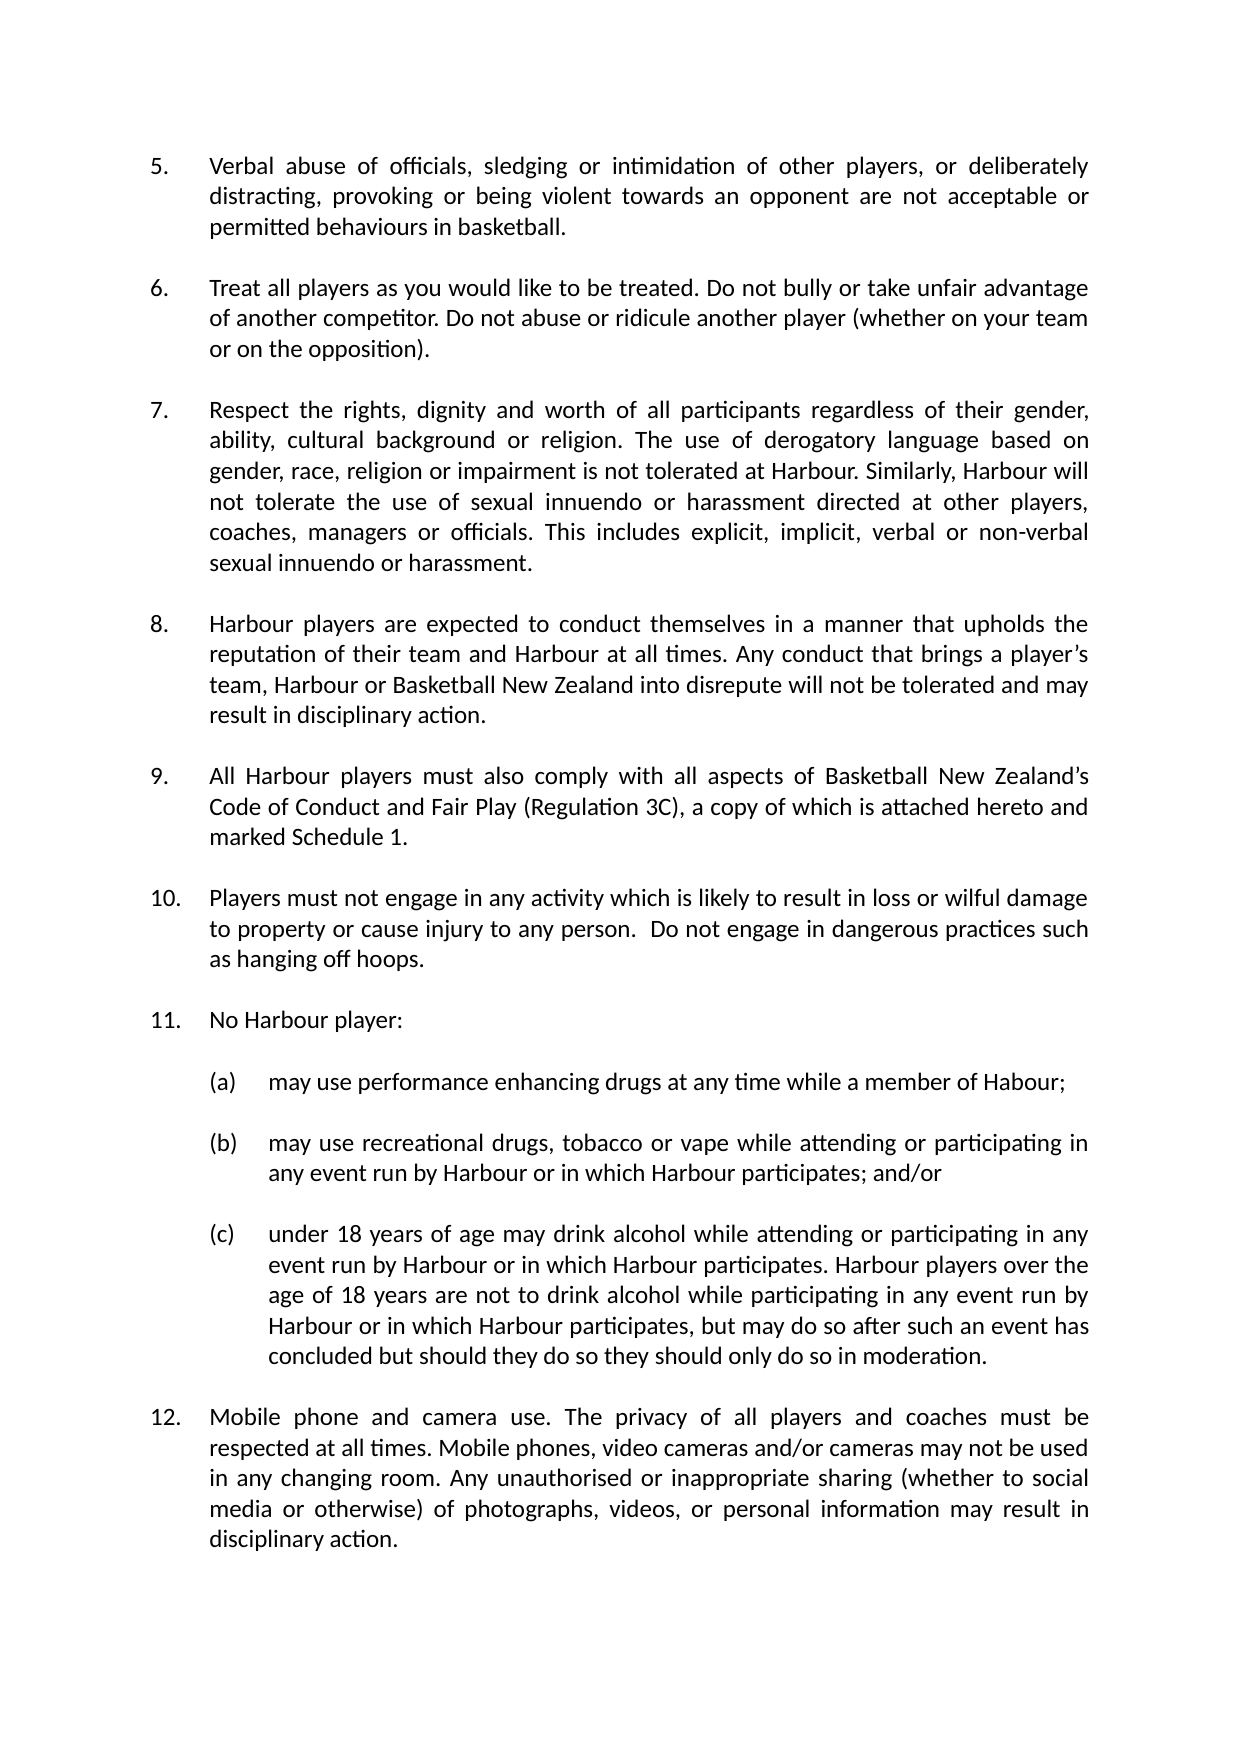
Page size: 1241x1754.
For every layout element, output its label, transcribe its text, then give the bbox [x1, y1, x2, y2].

list No Harbour player: [150, 1004, 1090, 1035]
list may use performance enhancing drugs at any time while a member of Habour; [209, 1066, 1090, 1096]
list Mobile phone and camera use. The privacy of all players and coaches must be respected at all times. Mobile phones, video cameras and/or cameras may not be used in any changing room. Any unauthorised or inappropriate sharing (whether to social media or otherwise) of photographs, videos, or personal information may result in disciplinary action. [150, 1401, 1090, 1554]
list may use recreational drugs, tobacco or vape while attending or participating in any event run by Harbour or in which Harbour participates; and/or [209, 1127, 1090, 1188]
list Harbour players are expected to conduct themselves in a manner that upholds the reputation of their team and Harbour at all times. Any conduct that brings a player’s team, Harbour or Basketball New Zealand into disrepute will not be tolerated and may result in disciplinary action. [150, 608, 1090, 730]
list Respect the rights, dignity and worth of all participants regardless of their gender, ability, cultural background or religion. The use of derogatory language based on gender, race, religion or impairment is not tolerated at Harbour. Similarly, Harbour will not tolerate the use of sexual innuendo or harassment directed at other players, coaches, managers or officials. This includes explicit, implicit, verbal or non-verbal sexual innuendo or harassment. [150, 394, 1090, 577]
list Players must not engage in any activity which is likely to result in loss or wilful damage to property or cause injury to any person. Do not engage in dangerous practices such as hanging off hoops. [150, 882, 1090, 974]
list under 18 years of age may drink alcohol while attending or participating in any event run by Harbour or in which Harbour participates. Harbour players over the age of 18 years are not to drink alcohol while participating in any event run by Harbour or in which Harbour participates, but may do so after such an event has concluded but should they do so they should only do so in moderation. [209, 1218, 1090, 1371]
list Treat all players as you would like to be treated. Do not bully or take unfair advantage of another competitor. Do not abuse or ridicule another player (whether on your team or on the opposition). [150, 272, 1090, 364]
list All Harbour players must also comply with all aspects of Basketball New Zealand’s Code of Conduct and Fair Play (Regulation 3C), a copy of which is attached hereto and marked Schedule 1. [150, 760, 1090, 852]
list Verbal abuse of officials, sledging or intimidation of other players, or deliberately distracting, provoking or being violent towards an opponent are not acceptable or permitted behaviours in basketball. [150, 150, 1090, 242]
